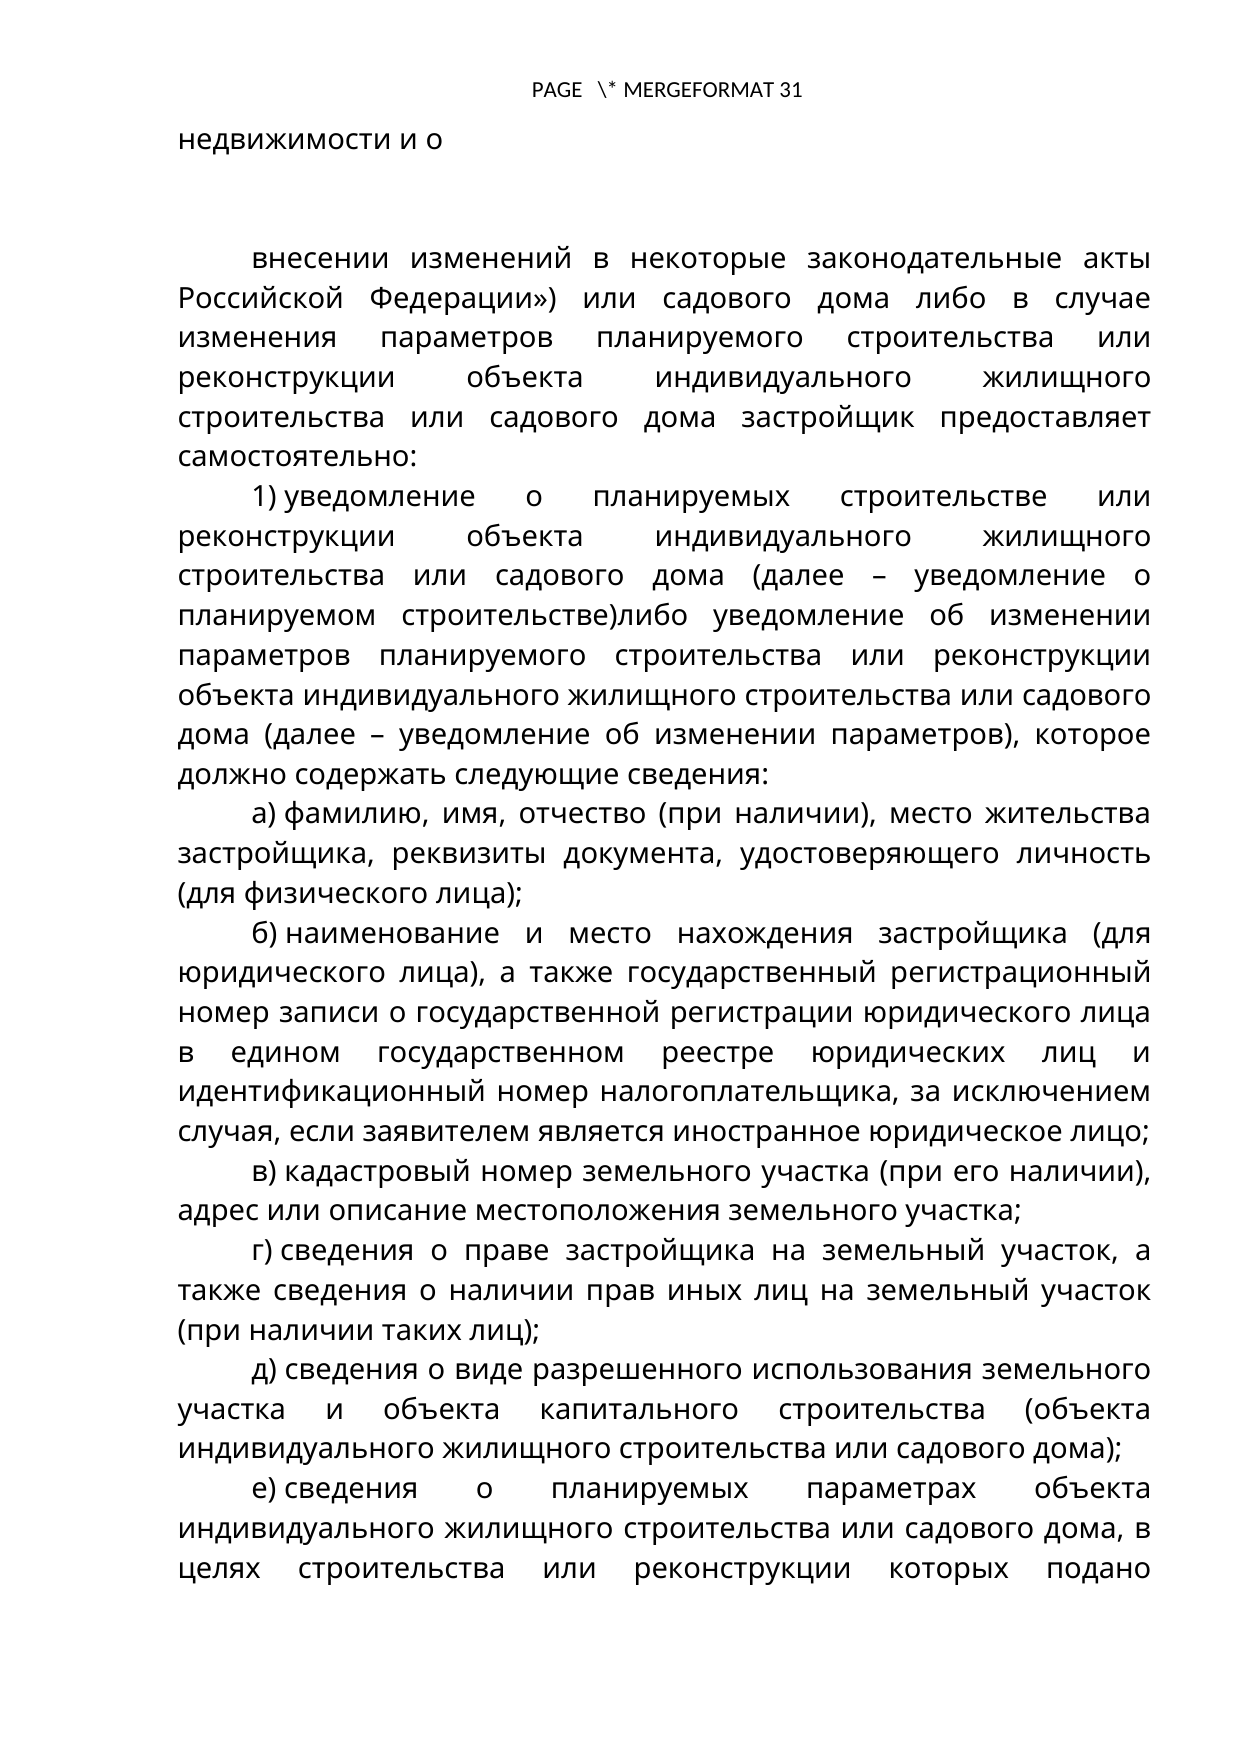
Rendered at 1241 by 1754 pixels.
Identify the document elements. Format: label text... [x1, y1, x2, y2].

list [177, 1467, 1152, 1587]
list фамилию, имя, отчество (при наличии), место жительства застройщика, реквизиты документа, удостоверяющего личность (для физического лица); [177, 793, 1152, 912]
list кадастровый номер земельного участка (при его наличии), адрес или описание местоположения земельного участка; [177, 1150, 1152, 1229]
list наименование и место нахождения застройщика (для юридического лица), а также государственный регистрационный номер записи о государственной регистрации юридического лица в едином государственном реестре юридических лиц и идентификационный номер налогоплательщика, за исключением случая, если заявителем является иностранное юридическое лицо; [177, 912, 1152, 1150]
list уведомление о планируемых строительстве или реконструкции объекта индивидуального жилищного строительства или садового дома (далее – уведомление о планируемом строительстве)либо уведомление об изменении параметров планируемого строительства или реконструкции объекта индивидуального жилищного строительства или садового дома (далее – уведомление об изменении параметров), которое должно содержать следующие сведения: [177, 475, 1152, 793]
list внесении изменений в некоторые законодательные акты Российской Федерации») или садового дома либо в случае изменения параметров планируемого строительства или реконструкции объекта индивидуального жилищного строительства или садового дома застройщик предоставляет самостоятельно: [177, 237, 1152, 475]
list сведения о праве застройщика на земельный участок, а также сведения о наличии прав иных лиц на земельный участок (при наличии таких лиц); [177, 1229, 1152, 1348]
list сведения о виде разрешенного использования земельного участка и объекта капитального строительства (объекта индивидуального жилищного строительства или садового дома); [177, 1348, 1152, 1467]
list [177, 118, 1152, 158]
